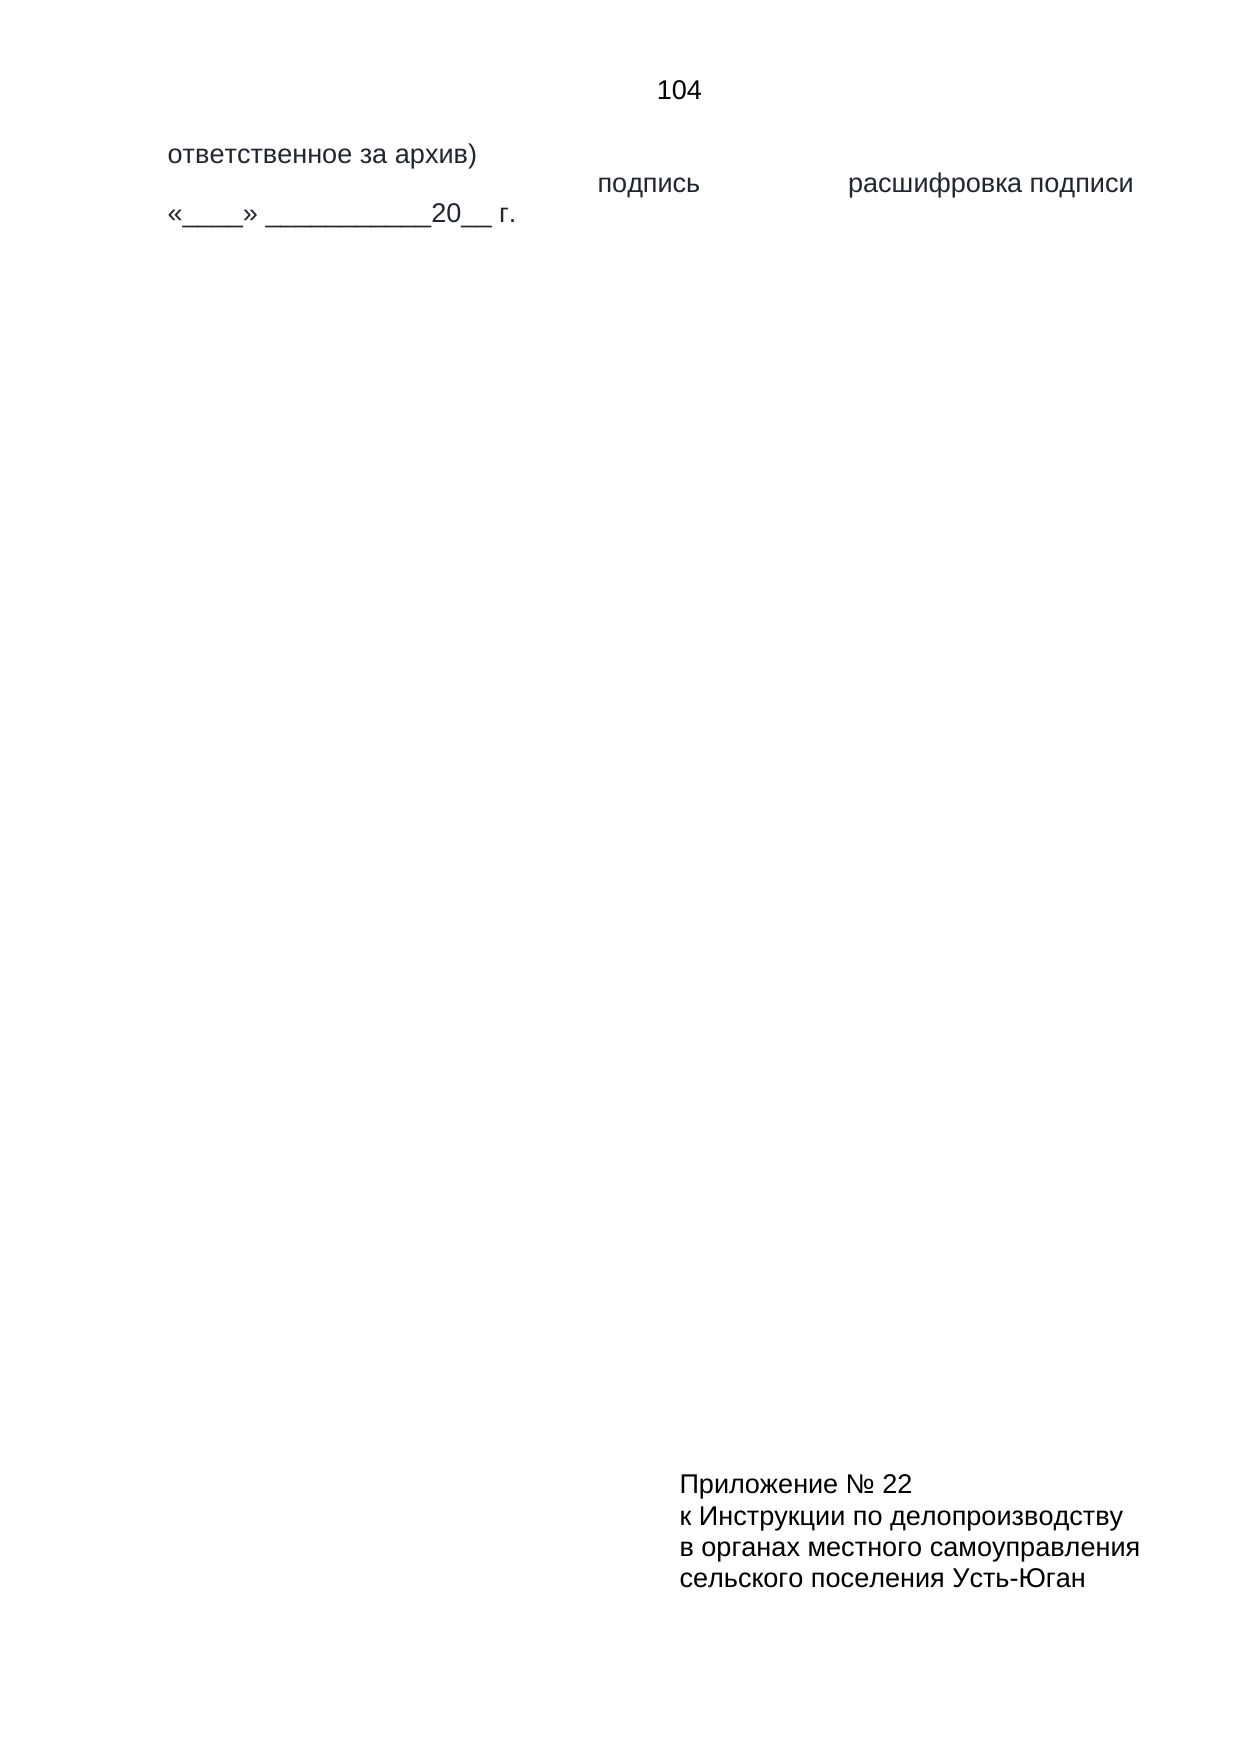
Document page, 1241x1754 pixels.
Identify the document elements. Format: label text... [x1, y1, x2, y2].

text Приложение № 22 [679, 1468, 1181, 1499]
text к Инструкции по делопроизводству [679, 1499, 1181, 1531]
text в органах местного самоуправления сельского поселения Усть-Юган [679, 1531, 1181, 1593]
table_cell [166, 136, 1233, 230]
